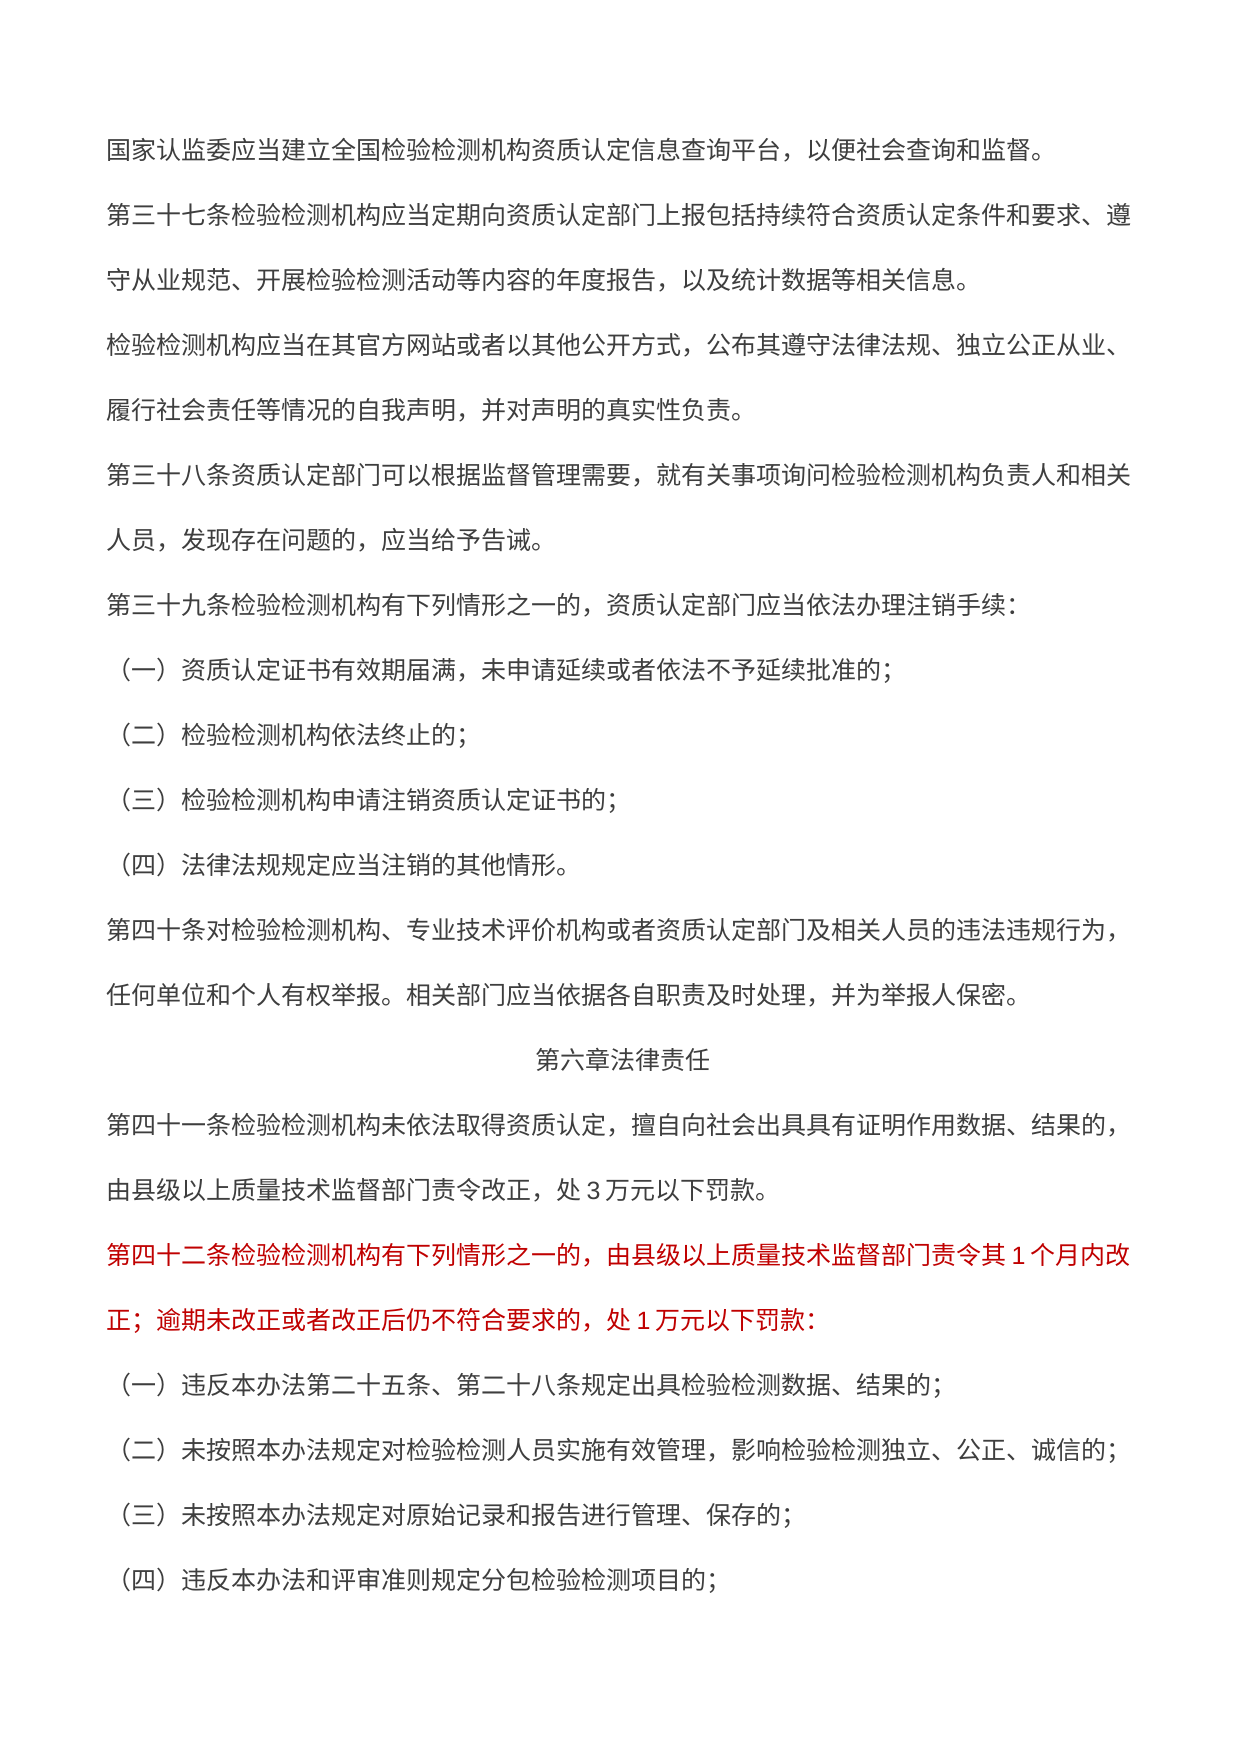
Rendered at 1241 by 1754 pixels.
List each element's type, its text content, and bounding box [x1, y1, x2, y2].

text （一）资质认定证书有效期届满，未申请延续或者依法不予延续批准的； [106, 636, 1140, 701]
text 第三十七条检验检测机构应当定期向资质认定部门上报包括持续符合资质认定条件和要求、遵守从业规范、开展检验检测活动等内容的年度报告，以及统计数据等相关信息。 [106, 181, 1140, 311]
text 第三十九条检验检测机构有下列情形之一的，资质认定部门应当依法办理注销手续： [106, 571, 1140, 636]
text （四）违反本办法和评审准则规定分包检验检测项目的； [106, 1546, 1140, 1611]
text （四）法律法规规定应当注销的其他情形。 [106, 831, 1140, 896]
text 第四十二条检验检测机构有下列情形之一的，由县级以上质量技术监督部门责令其1个月内改正；逾期未改正或者改正后仍不符合要求的，处1万元以下罚款： [106, 1221, 1140, 1351]
text （一）违反本办法第二十五条、第二十八条规定出具检验检测数据、结果的； [106, 1351, 1140, 1416]
text 第三十八条资质认定部门可以根据监督管理需要，就有关事项询问检验检测机构负责人和相关人员，发现存在问题的，应当给予告诫。 [106, 441, 1140, 571]
text 检验检测机构应当在其官方网站或者以其他公开方式，公布其遵守法律法规、独立公正从业、履行社会责任等情况的自我声明，并对声明的真实性负责。 [106, 311, 1140, 441]
text （二）检验检测机构依法终止的； [106, 701, 1140, 766]
text （二）未按照本办法规定对检验检测人员实施有效管理，影响检验检测独立、公正、诚信的； [106, 1416, 1140, 1481]
text 第四十一条检验检测机构未依法取得资质认定，擅自向社会出具具有证明作用数据、结果的，由县级以上质量技术监督部门责令改正，处3万元以下罚款。 [106, 1091, 1140, 1221]
text （三）检验检测机构申请注销资质认定证书的； [106, 766, 1140, 831]
text 国家认监委应当建立全国检验检测机构资质认定信息查询平台，以便社会查询和监督。 [106, 116, 1140, 181]
text （三）未按照本办法规定对原始记录和报告进行管理、保存的； [106, 1481, 1140, 1546]
text 第六章法律责任 [106, 1026, 1140, 1091]
text 第四十条对检验检测机构、专业技术评价机构或者资质认定部门及相关人员的违法违规行为，任何单位和个人有权举报。相关部门应当依据各自职责及时处理，并为举报人保密。 [106, 896, 1140, 1026]
